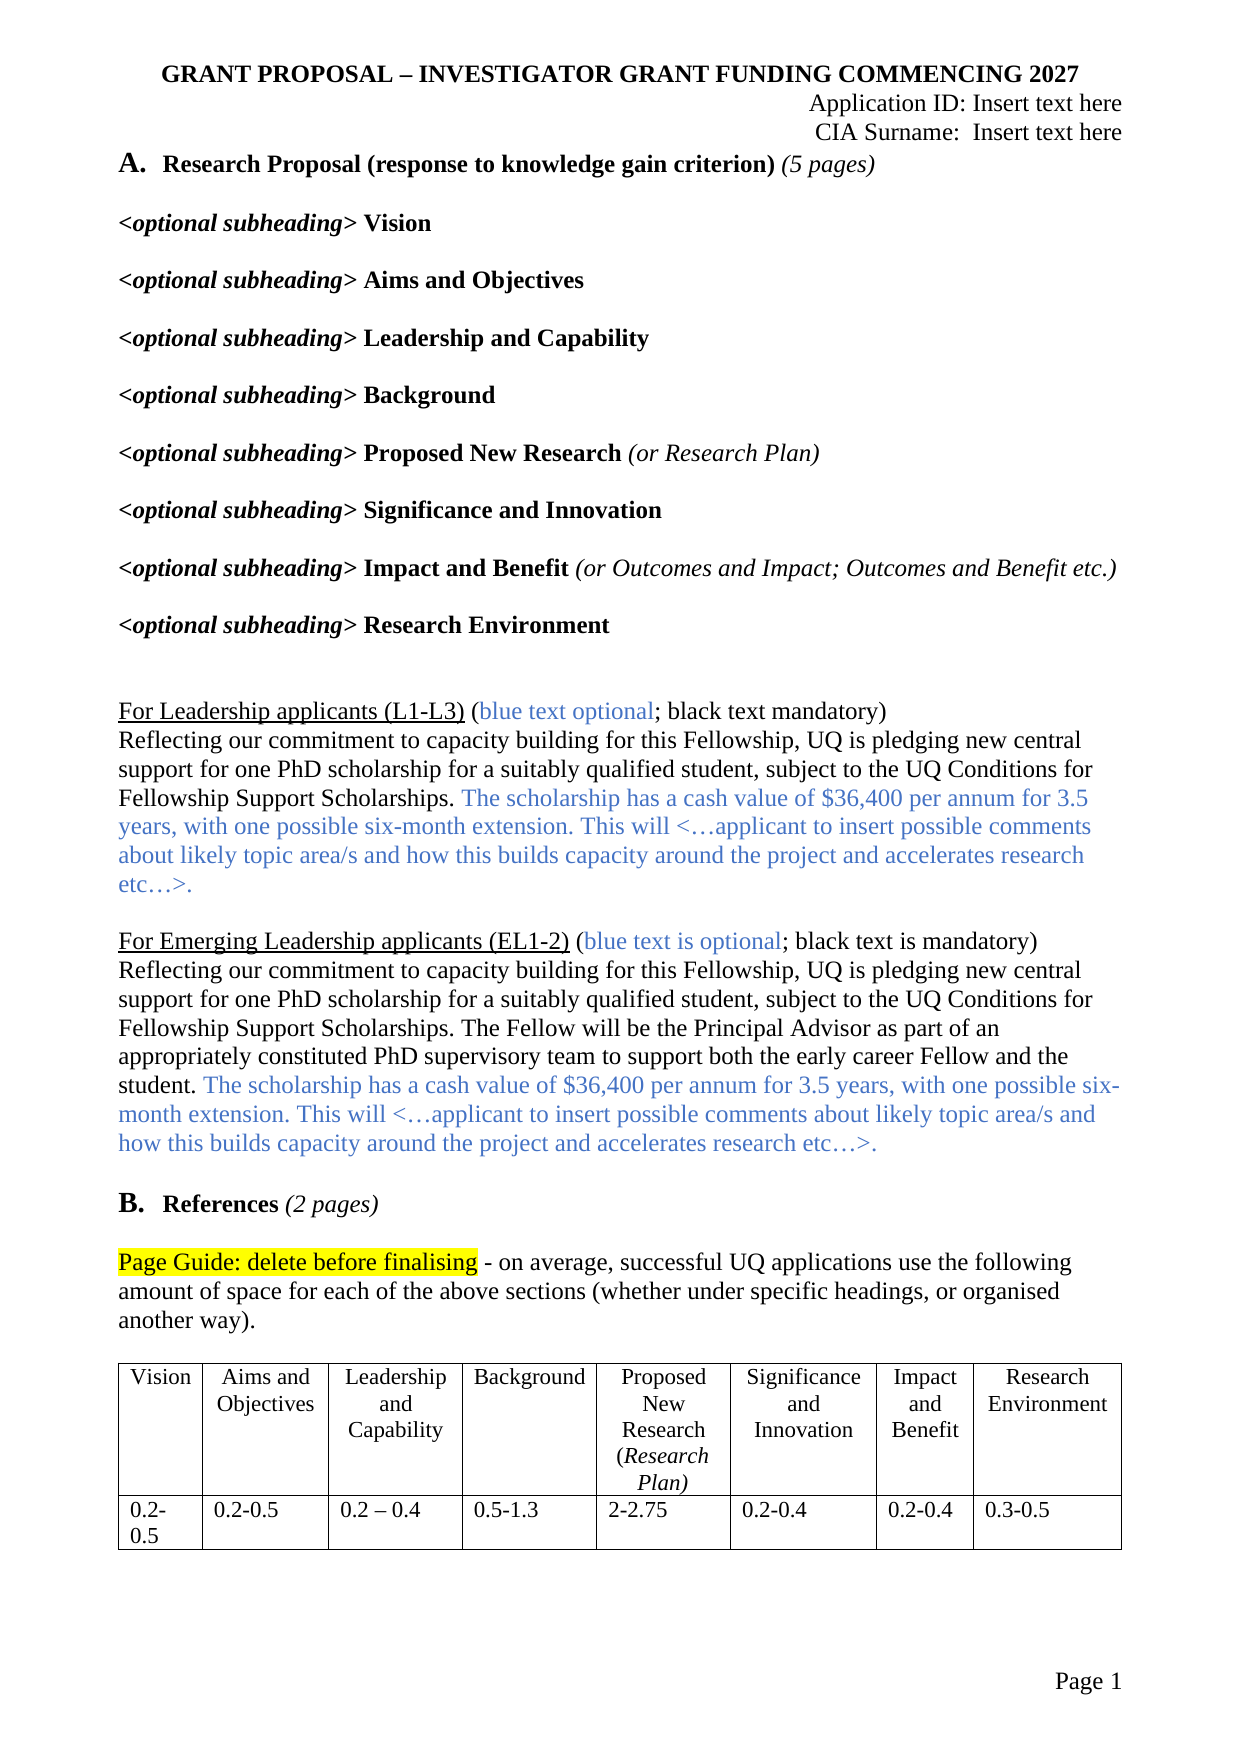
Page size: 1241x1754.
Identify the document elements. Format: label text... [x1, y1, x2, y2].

text <optional subheading> Vision [118, 208, 1122, 236]
table_cell 0.2-0.5 [119, 1496, 202, 1549]
text <optional subheading> Leadership and Capability [118, 323, 1122, 351]
table_header Proposed New Research (Research Plan) [597, 1364, 730, 1495]
text Reflecting our commitment to capacity building for this Fellowship, UQ is pledging new central support for one PhD scholarship for a suitably qualified student, subject to the UQ Conditions for Fellowship Support Scholarships. The Fellow will be the Principal Advisor as part of an appropriately constituted PhD supervisory team to support both the early career Fellow and the student. The scholarship has a cash value of $36,400 per annum for 3.5 years, with one possible six-month extension. This will <…applicant to insert possible comments about likely topic area/s and how this builds capacity around the project and accelerates research etc…>. [118, 955, 1122, 1156]
subtitle Research Proposal (response to knowledge gain criterion) (5 pages) [118, 145, 1122, 179]
text Page Guide: delete before finalising - on average, successful UQ applications use the following amount of space for each of the above sections (whether under specific headings, or organised another way). [118, 1247, 1122, 1334]
text <optional subheading> Impact and Benefit (or Outcomes and Impact; Outcomes and Benefit etc.) [118, 553, 1122, 581]
text <optional subheading> Research Environment [118, 610, 1122, 639]
text Reflecting our commitment to capacity building for this Fellowship, UQ is pledging new central support for one PhD scholarship for a suitably qualified student, subject to the UQ Conditions for Fellowship Support Scholarships. The scholarship has a cash value of $36,400 per annum for 3.5 years, with one possible six-month extension. This will <…applicant to insert possible comments about likely topic area/s and how this builds capacity around the project and accelerates research etc…>. [118, 725, 1122, 898]
table_cell 0.3-0.5 [974, 1496, 1121, 1549]
text <optional subheading> Significance and Innovation [118, 495, 1122, 524]
text <optional subheading> Aims and Objectives [118, 265, 1122, 294]
table_cell 2-2.75 [597, 1496, 730, 1549]
table_header Impact and Benefit [877, 1364, 973, 1495]
table_header Background [463, 1364, 596, 1495]
table_header Leadership and Capability [329, 1364, 462, 1495]
table_cell 0.2-0.4 [731, 1496, 876, 1549]
table_header Significance and Innovation [731, 1364, 876, 1495]
table_cell 0.2-0.5 [203, 1496, 328, 1549]
table_header Aims and Objectives [203, 1364, 328, 1495]
text For Emerging Leadership applicants (EL1-2) (blue text is optional; black text is mandatory) [118, 926, 1122, 955]
table_cell 0.5-1.3 [463, 1496, 596, 1549]
table_header Vision [119, 1364, 202, 1495]
table_header Research Environment [974, 1364, 1121, 1495]
text For Leadership applicants (L1-L3) (blue text optional; black text mandatory) [118, 696, 1122, 725]
table_cell 0.2 – 0.4 [329, 1496, 462, 1549]
text <optional subheading> Proposed New Research (or Research Plan) [118, 438, 1122, 466]
text <optional subheading> Background [118, 380, 1122, 409]
subtitle References (2 pages) [118, 1185, 1122, 1219]
table_cell 0.2-0.4 [877, 1496, 973, 1549]
